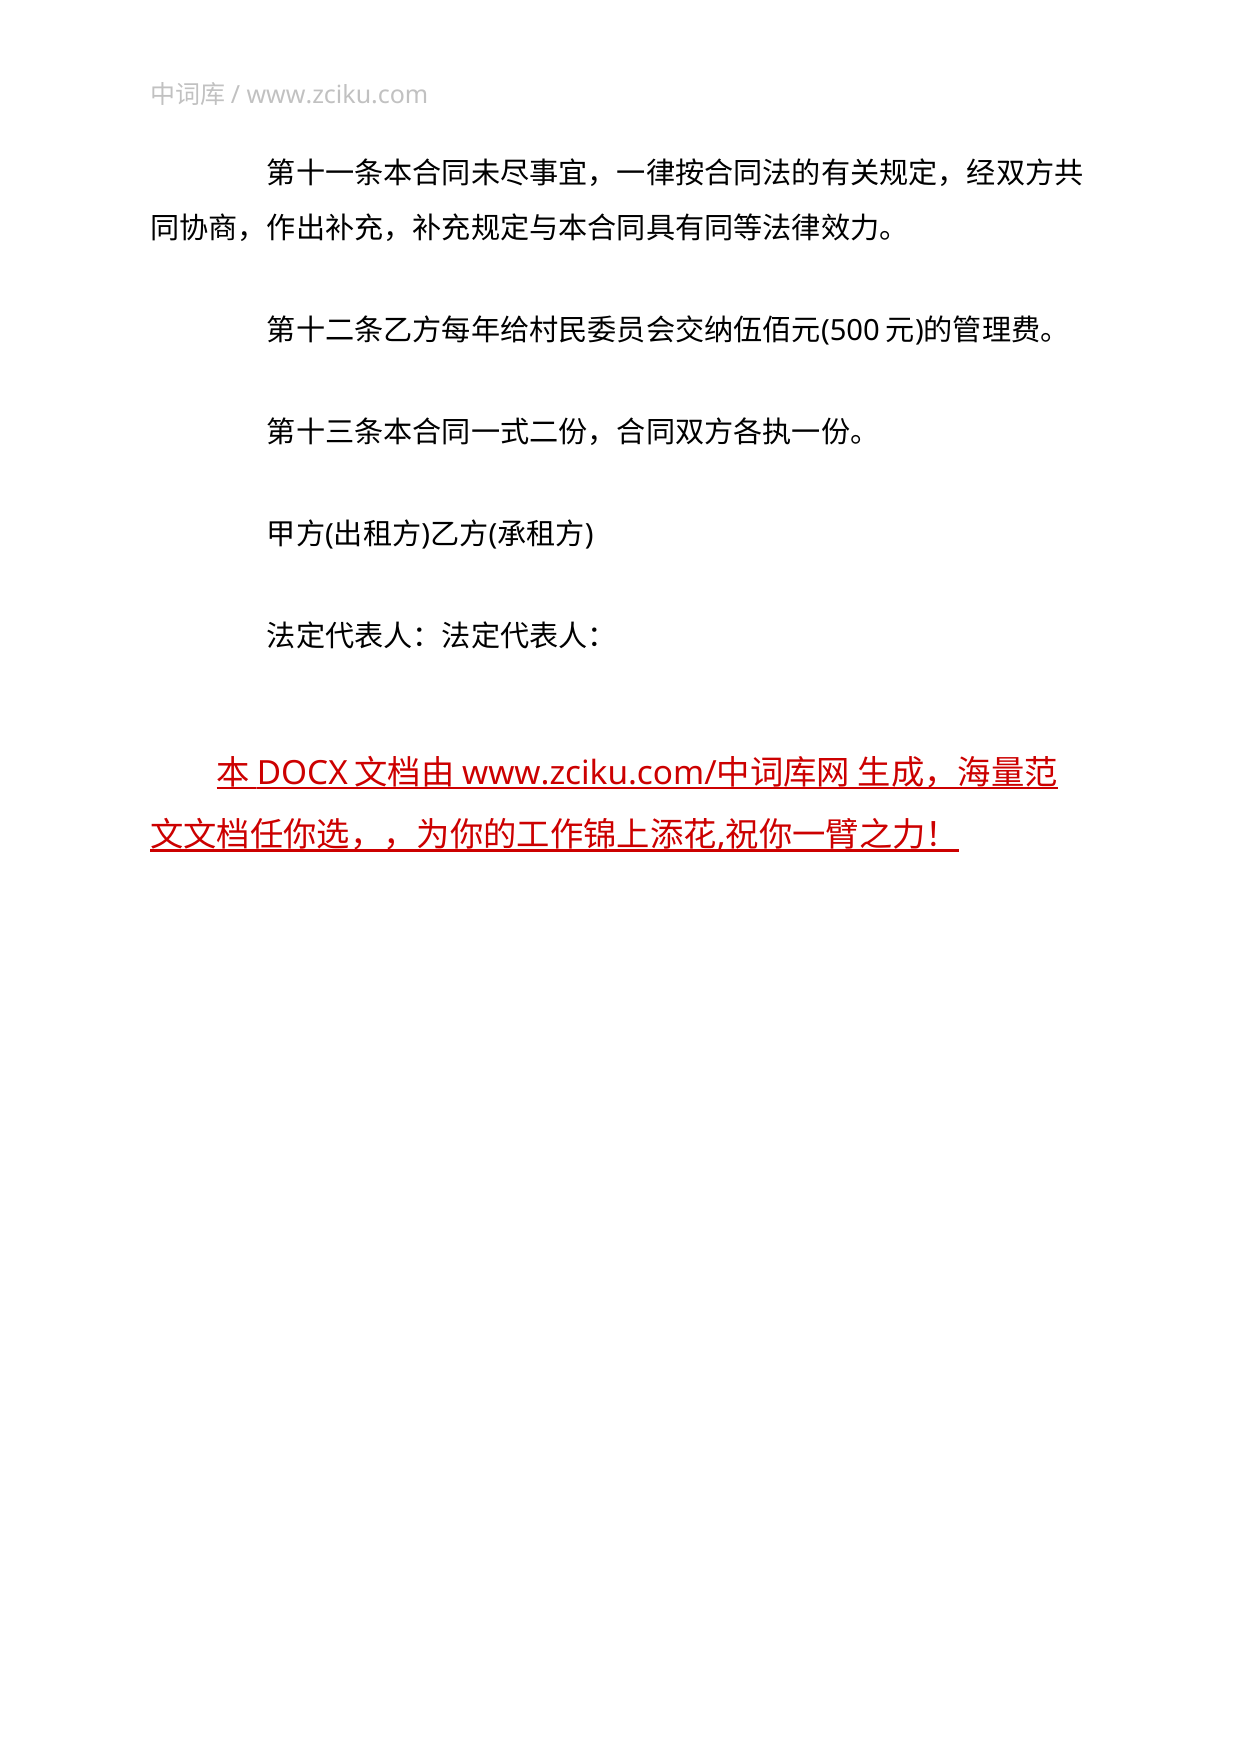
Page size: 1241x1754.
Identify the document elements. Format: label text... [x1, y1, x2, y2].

text 本DOCX文档由 www.zciku.com/中词库网 生成，海量范文文档任你选，，为你的工作锦上添花,祝你一臂之力！ [150, 745, 1090, 857]
text 第十一条本合同未尽事宜，一律按合同法的有关规定，经双方共同协商，作出补充，补充规定与本合同具有同等法律效力。 [150, 150, 1090, 247]
text 第十二条乙方每年给村民委员会交纳伍佰元(500元)的管理费。 [150, 307, 1090, 349]
text 甲方(出租方)乙方(承租方) [150, 510, 1090, 553]
text 法定代表人：法定代表人： [150, 612, 1090, 655]
text 第十三条本合同一式二份，合同双方各执一份。 [150, 409, 1090, 451]
